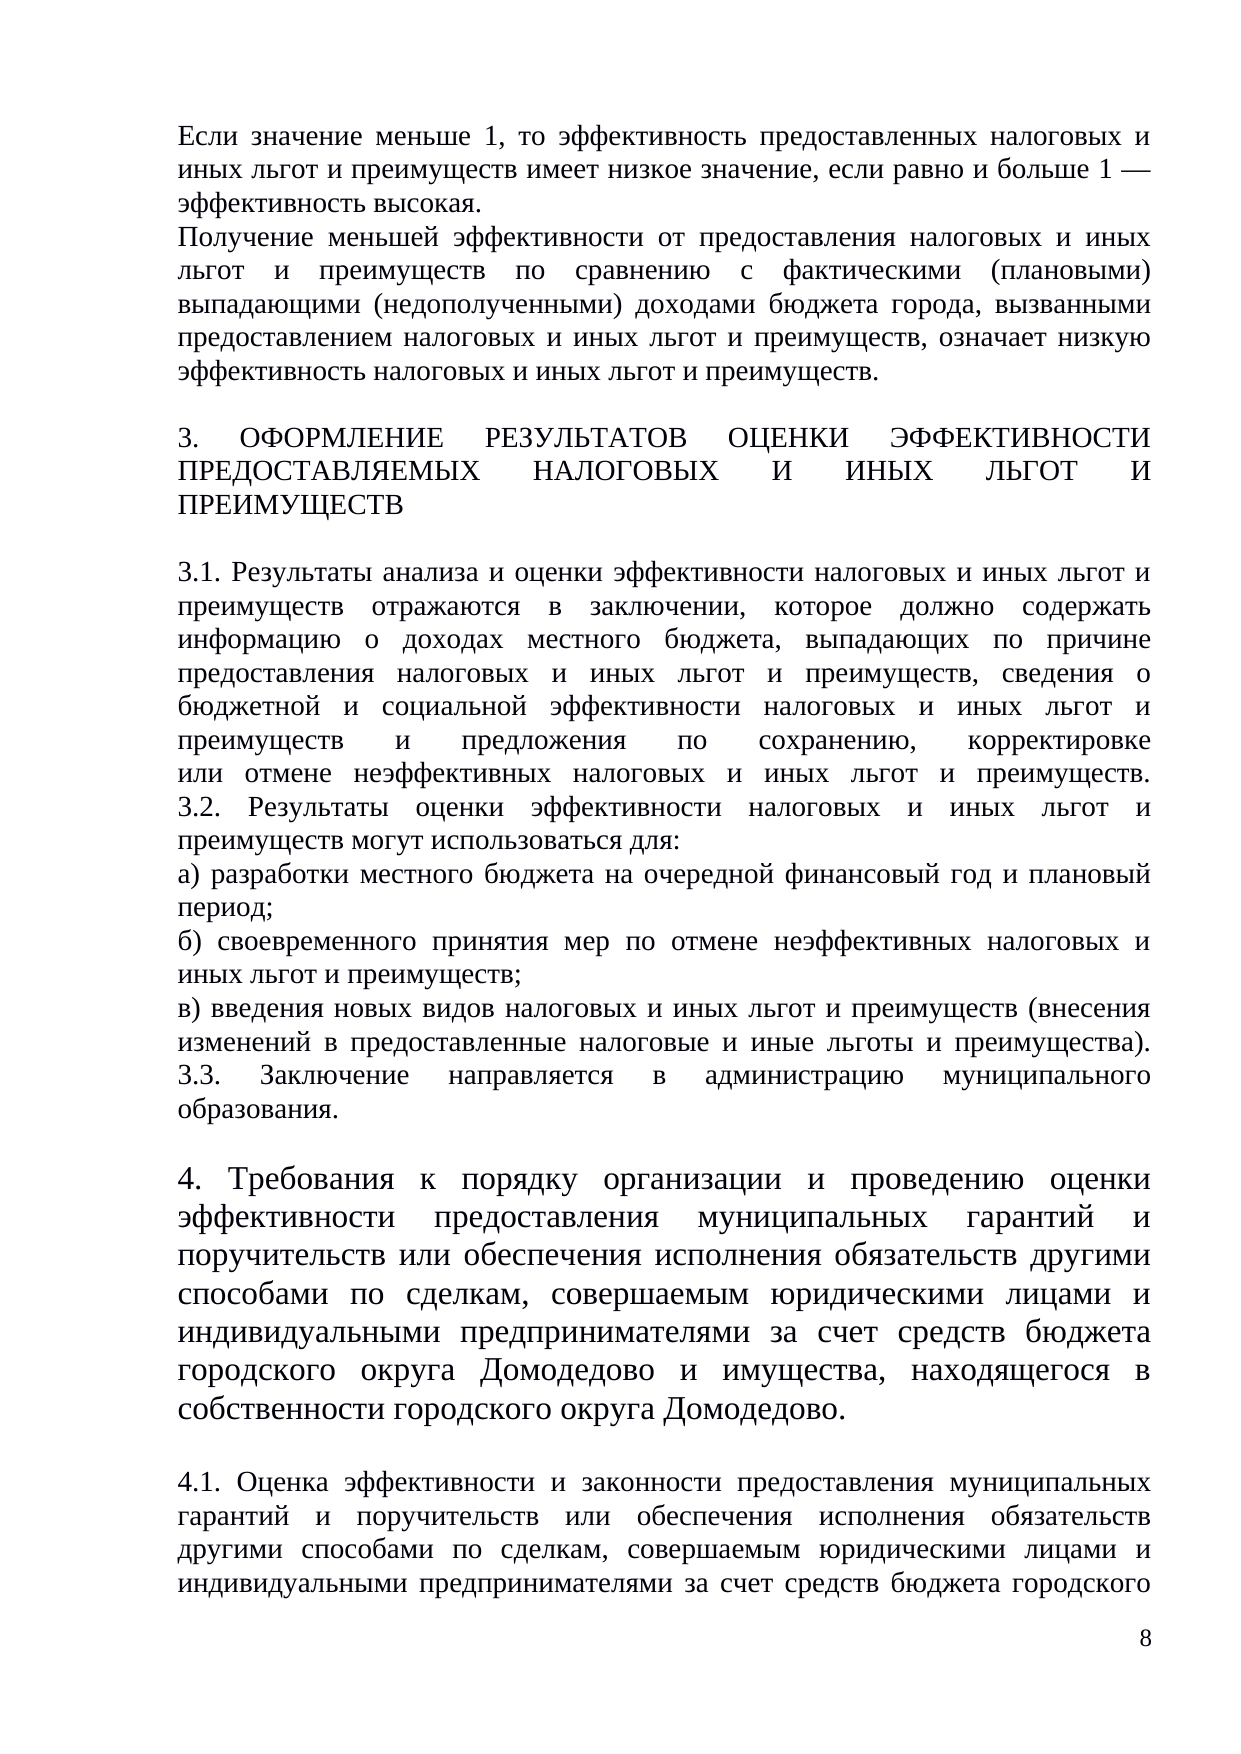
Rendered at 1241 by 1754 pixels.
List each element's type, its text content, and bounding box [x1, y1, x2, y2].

text 3. ОФОРМЛЕНИЕ РЕЗУЛЬТАТОВ ОЦЕНКИ ЭФФЕКТИВНОСТИ ПРЕДОСТАВЛЯЕМЫХ НАЛОГОВЫХ И ИНЫХ ЛЬГОТ И ПРЕИМУЩЕСТВ [177, 420, 1152, 521]
text Если значение меньше 1, то эффективность предоставленных налоговых и иных льгот и преимуществ имеет низкое значение, если равно и больше 1 — эффективность высокая. [177, 118, 1152, 219]
text 4. Требования к порядку организации и проведению оценки эффективности предоставления муниципальных гарантий и поручительств или обеспечения исполнения обязательств другими способами по сделкам, совершаемым юридическими лицами и индивидуальными предпринимателями за счет средств бюджета городского округа Домодедово и имущества, находящегося в собственности городского округа Домодедово. [177, 1158, 1152, 1426]
text 3.1. Результаты анализа и оценки эффективности налоговых и иных льгот и преимуществ отражаются в заключении, которое должно содержать информацию о доходах местного бюджета, выпадающих по причине предоставления налоговых и иных льгот и преимуществ, сведения о бюджетной и социальной эффективности налоговых и иных льгот и преимуществ и предложения по сохранению, корректировке или отмене неэффективных налоговых и иных льгот и преимуществ. 3.2. Результаты оценки эффективности налоговых и иных льгот и преимуществ могут использоваться для: [177, 554, 1152, 856]
text Получение меньшей эффективности от предоставления налоговых и иных льгот и преимуществ по сравнению с фактическими (плановыми) выпадающими (недополученными) доходами бюджета города, вызванными предоставлением налоговых и иных льгот и преимуществ, означает низкую эффективность налоговых и иных льгот и преимуществ. [177, 219, 1152, 386]
text в) введения новых видов налоговых и иных льгот и преимуществ (внесения изменений в предоставленные налоговые и иные льготы и преимущества). 3.3. Заключение направляется в администрацию муниципального образования. [177, 990, 1152, 1124]
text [177, 1464, 1152, 1599]
text а) разработки местного бюджета на очередной финансовый год и плановый период; б) своевременного принятия мер по отмене неэффективных налоговых и иных льгот и преимуществ; [177, 856, 1152, 990]
